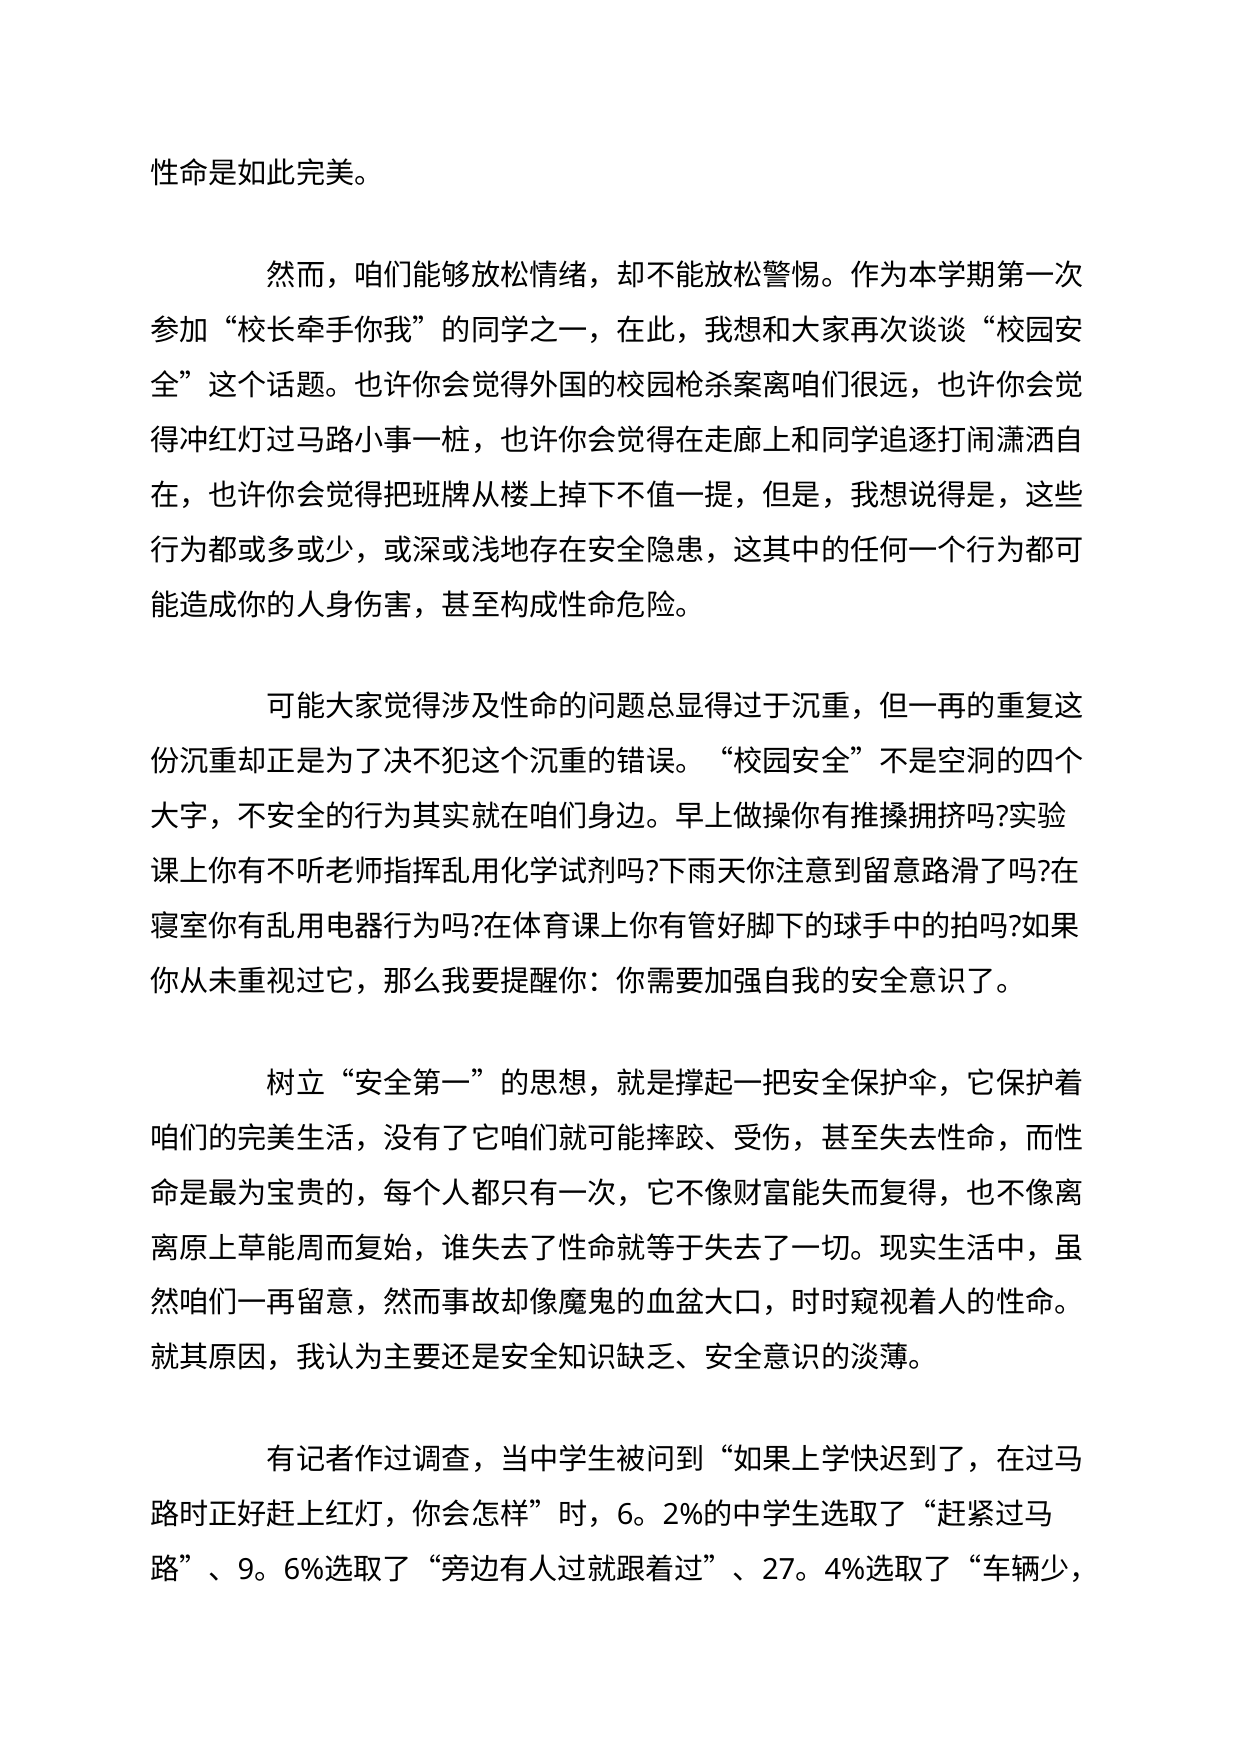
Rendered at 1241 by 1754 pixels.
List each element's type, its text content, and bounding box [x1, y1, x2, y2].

text 树立“安全第一”的思想，就是撑起一把安全保护伞，它保护着咱们的完美生活，没有了它咱们就可能摔跤、受伤，甚至失去性命，而性命是最为宝贵的，每个人都只有一次，它不像财富能失而复得，也不像离离原上草能周而复始，谁失去了性命就等于失去了一切。现实生活中，虽然咱们一再留意，然而事故却像魔鬼的血盆大口，时时窥视着人的性命。就其原因，我认为主要还是安全知识缺乏、安全意识的淡薄。 [150, 1059, 1090, 1376]
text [150, 150, 1090, 192]
text 然而，咱们能够放松情绪，却不能放松警惕。作为本学期第一次参加“校长牵手你我”的同学之一，在此，我想和大家再次谈谈“校园安全”这个话题。也许你会觉得外国的校园枪杀案离咱们很远，也许你会觉得冲红灯过马路小事一桩，也许你会觉得在走廊上和同学追逐打闹潇洒自在，也许你会觉得把班牌从楼上掉下不值一提，但是，我想说得是，这些行为都或多或少，或深或浅地存在安全隐患，这其中的任何一个行为都可能造成你的人身伤害，甚至构成性命危险。 [150, 252, 1090, 623]
text 可能大家觉得涉及性命的问题总显得过于沉重，但一再的重复这份沉重却正是为了决不犯这个沉重的错误。“校园安全”不是空洞的四个大字，不安全的行为其实就在咱们身边。早上做操你有推搡拥挤吗?实验课上你有不听老师指挥乱用化学试剂吗?下雨天你注意到留意路滑了吗?在寝室你有乱用电器行为吗?在体育课上你有管好脚下的球手中的拍吗?如果你从未重视过它，那么我要提醒你：你需要加强自我的安全意识了。 [150, 683, 1090, 1000]
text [150, 1436, 1090, 1588]
